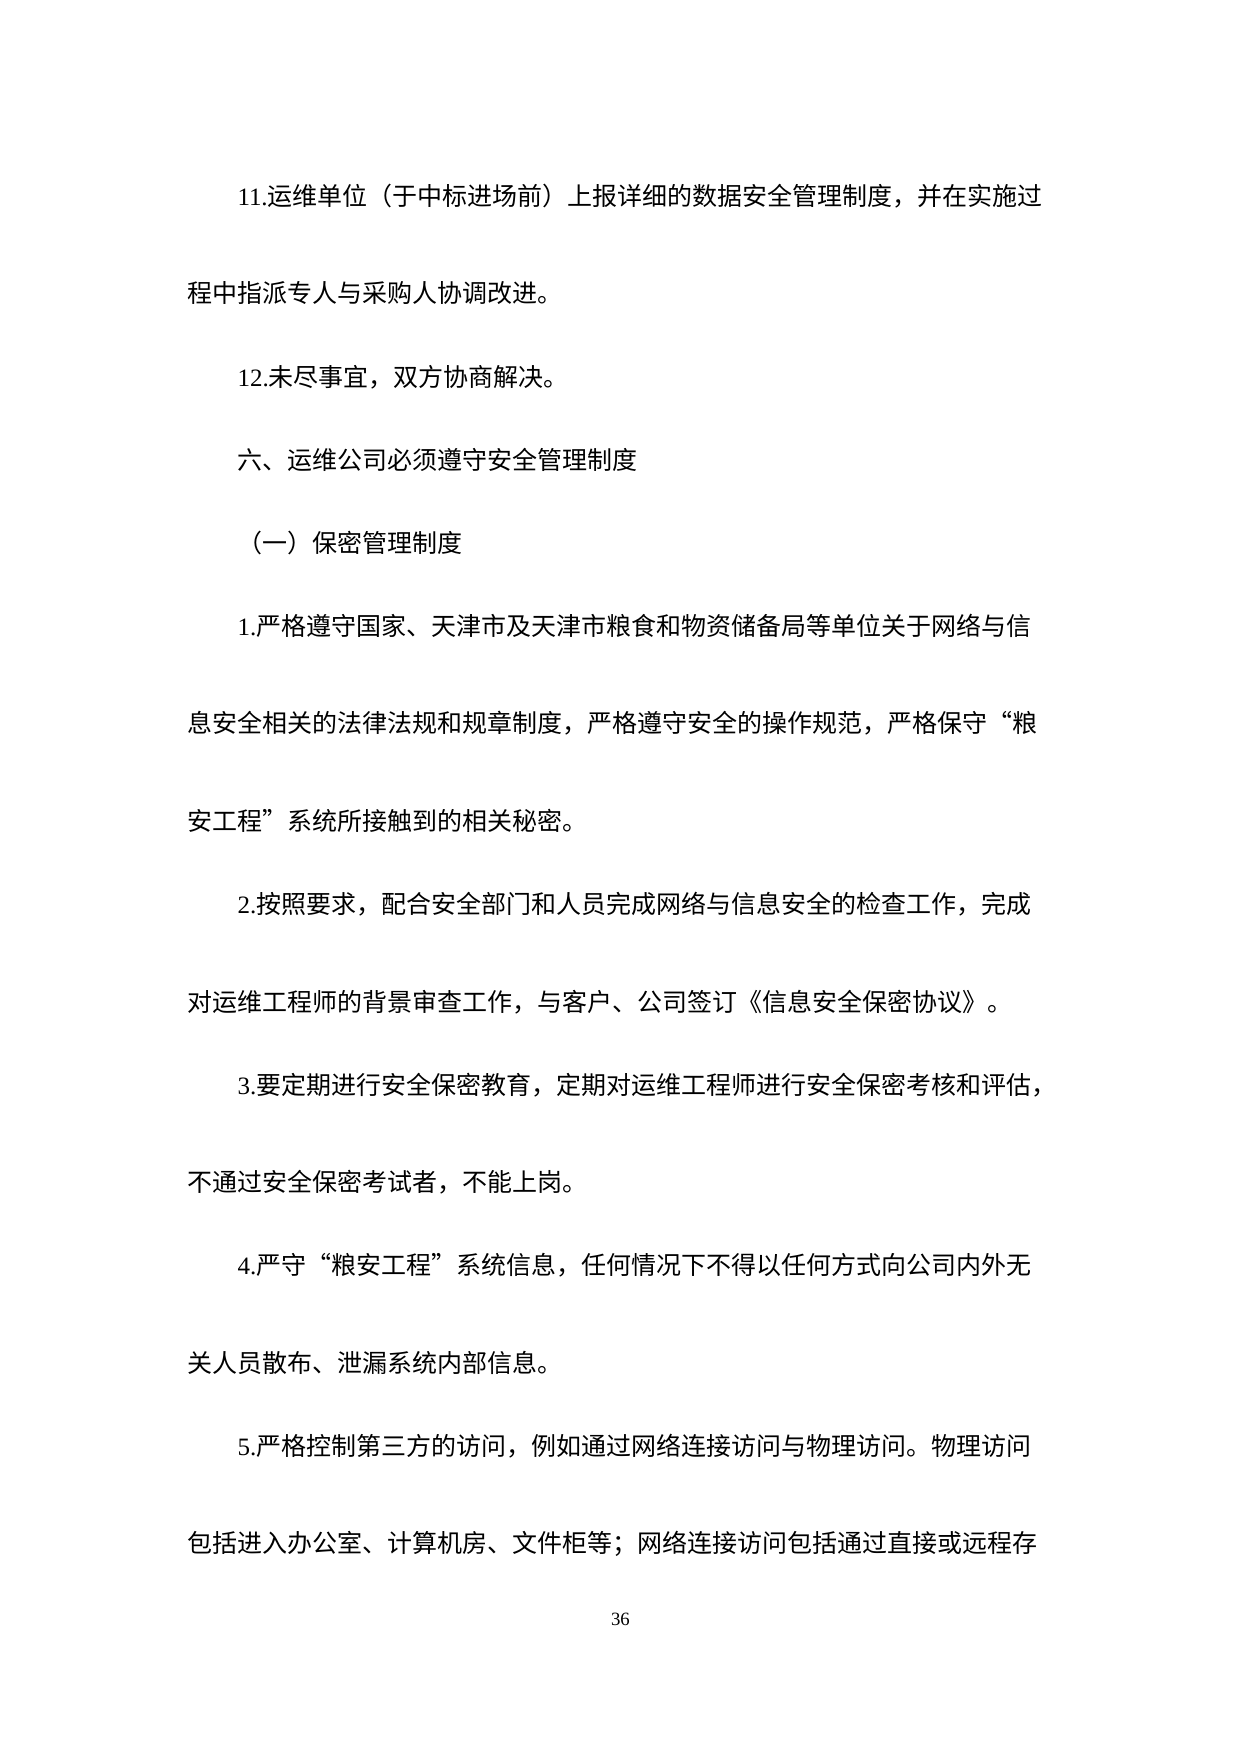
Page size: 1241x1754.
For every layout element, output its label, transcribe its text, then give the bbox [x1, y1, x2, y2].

text 六、运维公司必须遵守安全管理制度 [187, 426, 1053, 491]
text 4.严守“粮安工程”系统信息，任何情况下不得以任何方式向公司内外无关人员散布、泄漏系统内部信息。 [187, 1231, 1053, 1394]
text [187, 1412, 1053, 1574]
text 3.要定期进行安全保密教育，定期对运维工程师进行安全保密考核和评估，不通过安全保密考试者，不能上岗。 [187, 1051, 1053, 1213]
text 1.严格遵守国家、天津市及天津市粮食和物资储备局等单位关于网络与信息安全相关的法律法规和规章制度，严格遵守安全的操作规范，严格保守“粮安工程”系统所接触到的相关秘密。 [187, 592, 1053, 852]
text 12.未尽事宜，双方协商解决。 [187, 343, 1053, 408]
text 2.按照要求，配合安全部门和人员完成网络与信息安全的检查工作，完成对运维工程师的背景审查工作，与客户、公司签订《信息安全保密协议》。 [187, 870, 1053, 1033]
text 11.运维单位（于中标进场前）上报详细的数据安全管理制度，并在实施过程中指派专人与采购人协调改进。 [187, 162, 1053, 324]
text （一）保密管理制度 [187, 509, 1053, 574]
